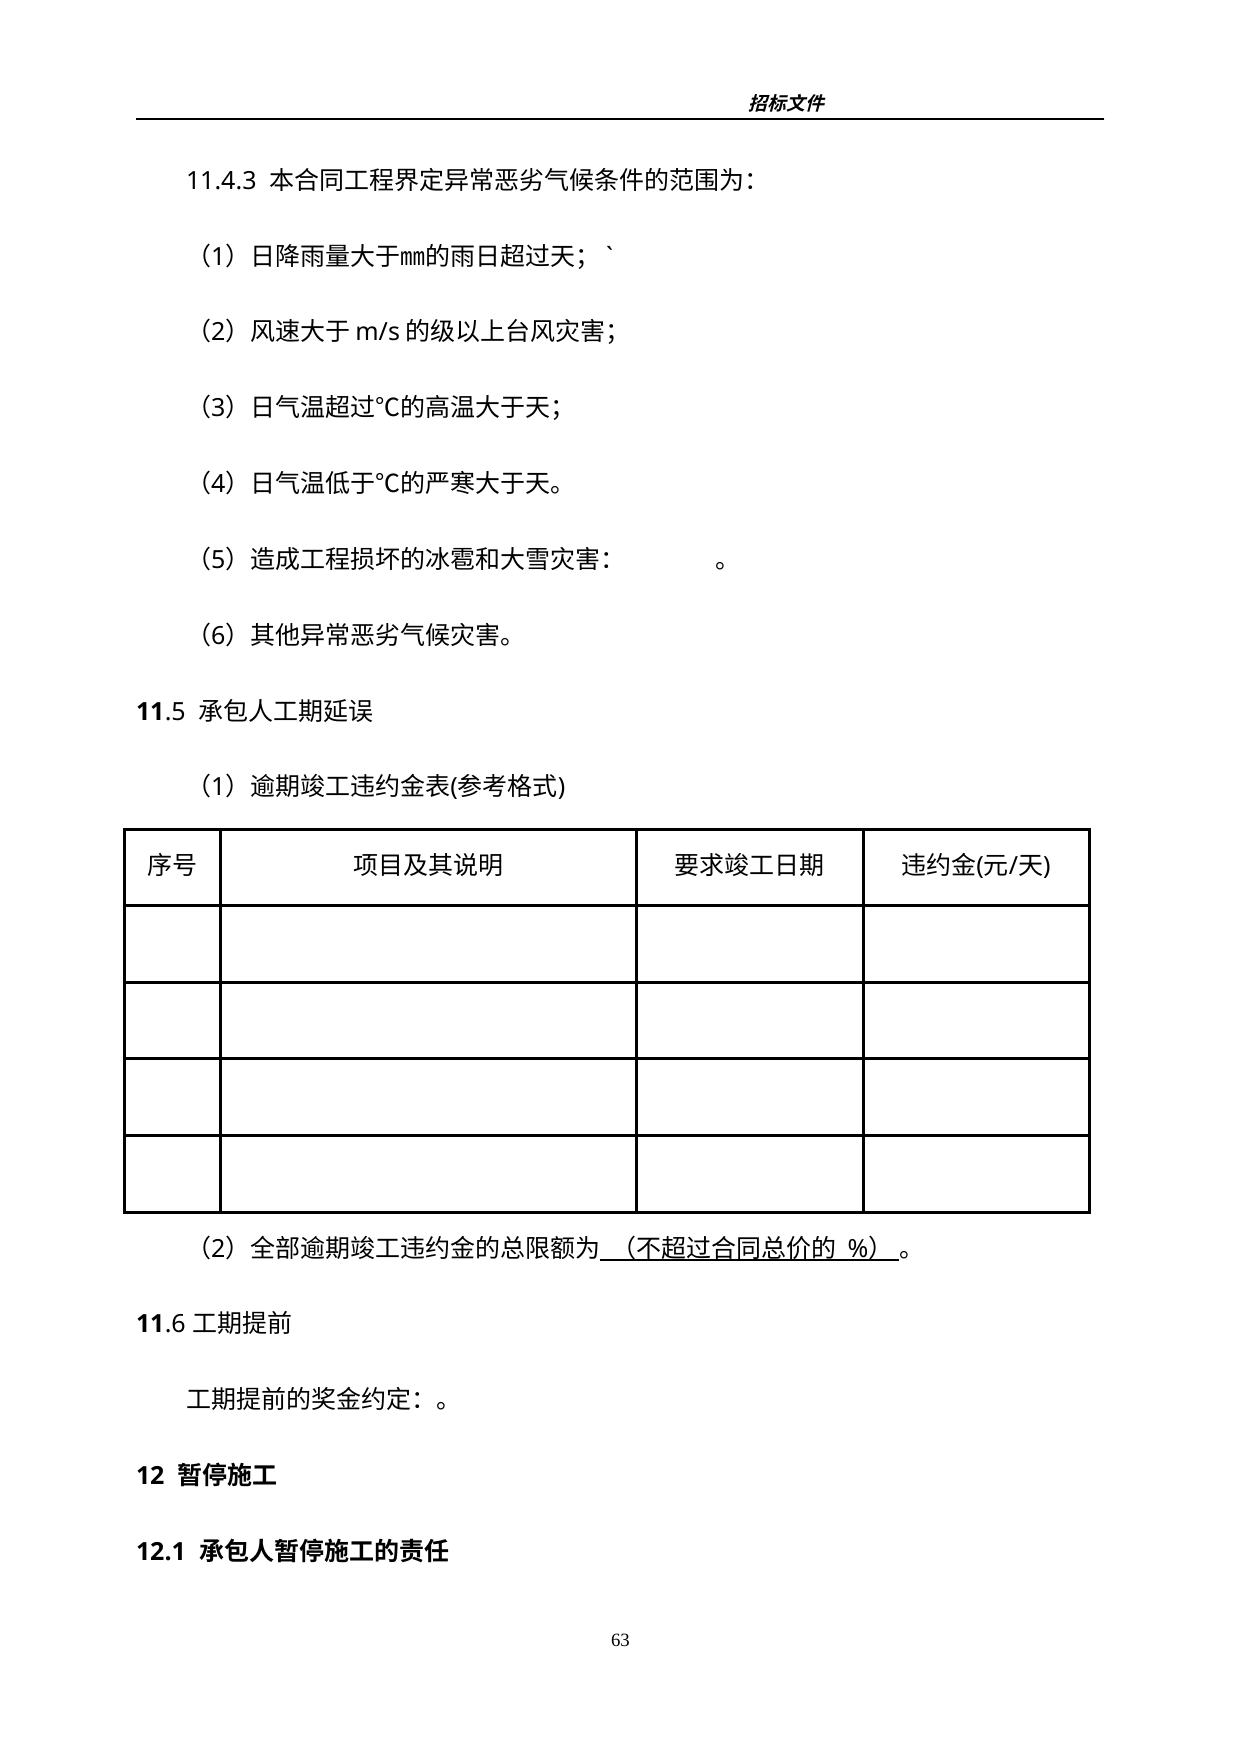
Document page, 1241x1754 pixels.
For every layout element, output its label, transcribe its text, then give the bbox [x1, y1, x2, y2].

table_cell [638, 1060, 862, 1134]
text 11.6 工期提前 [136, 1289, 1104, 1354]
table_cell [222, 1060, 635, 1134]
table_cell [865, 1137, 1088, 1211]
text （2）全部逾期竣工违约金的总限额为 （不超过合同总价的 %） 。 [136, 1214, 1078, 1279]
table_header 序号 [126, 831, 219, 904]
text （1）日降雨量大于㎜的雨日超过天； ` [136, 222, 1078, 287]
table_cell [126, 1137, 219, 1211]
table_cell [126, 907, 219, 981]
table_cell [865, 984, 1088, 1057]
text （5）造成工程损坏的冰雹和大雪灾害： 。 [136, 525, 1078, 590]
text （6）其他异常恶劣气候灾害。 [136, 601, 1078, 666]
table_cell [865, 1060, 1088, 1134]
text （2）风速大于m/s的级以上台风灾害； [136, 297, 1078, 362]
text 12.1 承包人暂停施工的责任 [136, 1517, 1104, 1582]
text （4）日气温低于℃的严寒大于天。 [136, 449, 1078, 514]
table_header 项目及其说明 [222, 831, 635, 904]
table_cell [638, 984, 862, 1057]
table_header 要求竣工日期 [638, 831, 862, 904]
table_cell [222, 907, 635, 981]
text 11.4.3 本合同工程界定异常恶劣气候条件的范围为： [136, 146, 1078, 211]
table_cell [222, 1137, 635, 1211]
table_cell [222, 984, 635, 1057]
text （1）逾期竣工违约金表(参考格式) [136, 752, 1078, 817]
table_header 违约金(元/天) [865, 831, 1088, 904]
table_cell [126, 984, 219, 1057]
text 12 暂停施工 [136, 1441, 1104, 1506]
table_cell [638, 907, 862, 981]
text （3）日气温超过℃的高温大于天； [136, 373, 1078, 438]
table_cell [126, 1060, 219, 1134]
table_cell [865, 907, 1088, 981]
text 工期提前的奖金约定：。 [136, 1365, 1078, 1430]
table_cell [638, 1137, 862, 1211]
text 11.5 承包人工期延误 [136, 677, 1104, 742]
